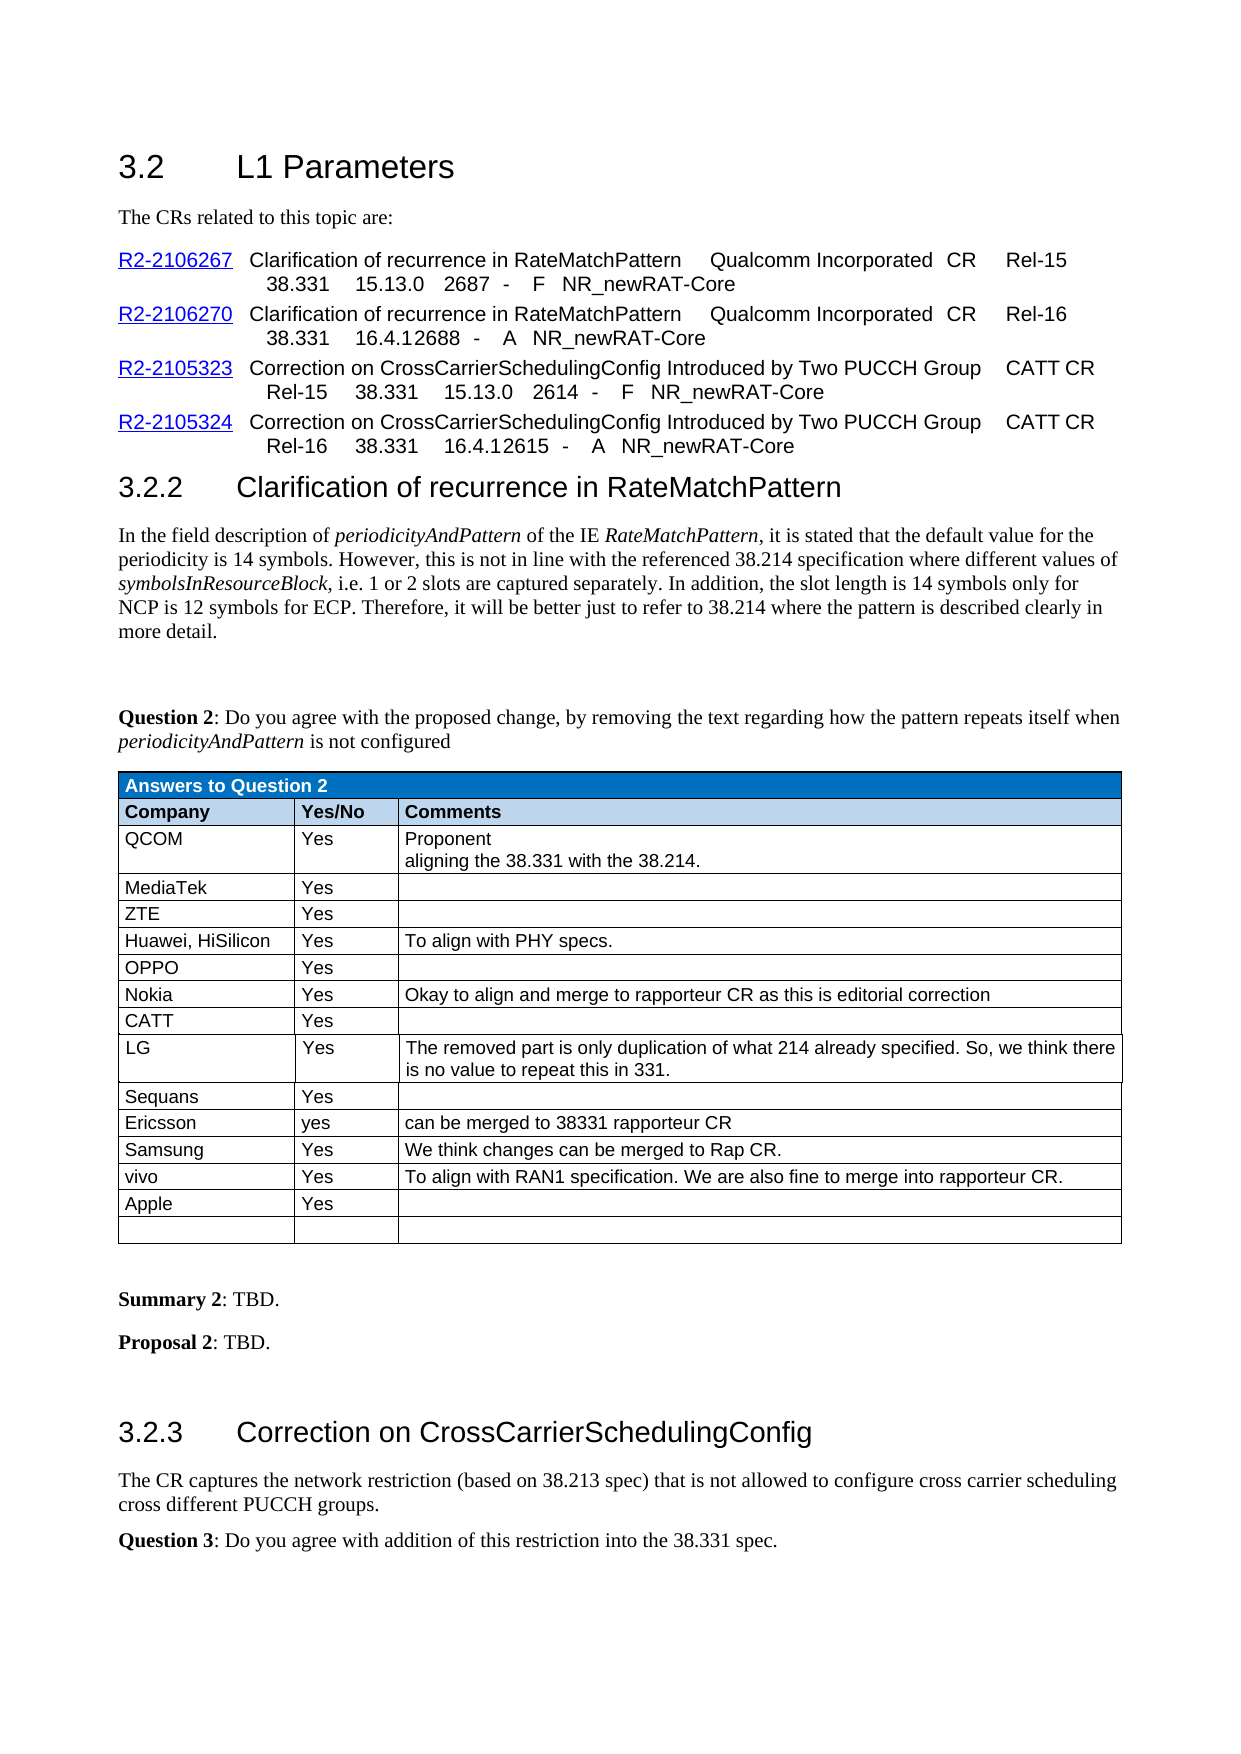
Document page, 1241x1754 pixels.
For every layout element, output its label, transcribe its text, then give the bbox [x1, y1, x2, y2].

table_cell QCOM [119, 826, 294, 873]
table_cell Yes [295, 1190, 398, 1216]
text Question 2: Do you agree with the proposed change, by removing the text regarding how the pattern repeats itself when periodicityAndPattern is not configured [118, 704, 1122, 753]
table_cell Proponent aligning the 38.331 with the 38.214. [399, 826, 1121, 873]
table_cell We think changes can be merged to Rap CR. [399, 1137, 1121, 1163]
table_cell [399, 1008, 1121, 1034]
table_cell Yes [295, 826, 398, 873]
text In the field description of periodicityAndPattern of the IE RateMatchPattern, it is stated that the default value for the periodicity is 14 symbols. However, this is not in line with the referenced 38.214 specification where different values of symbolsInResourceBlock, i.e. 1 or 2 slots are captured separately. In addition, the slot length is 14 symbols only for NCP is 12 symbols for ECP. Therefore, it will be better just to refer to 38.214 where the pattern is described clearly in more detail. [118, 523, 1122, 643]
table_cell [295, 1217, 398, 1243]
table_cell vivo [119, 1164, 294, 1189]
title R2-2105323 Correction on CrossCarrierSchedulingConfig Introduced by Two PUCCH Group CATT CR Rel-15 38.331 15.13.0 2614 - F NR_newRAT-Core [118, 356, 1122, 404]
table_cell Yes/No [295, 799, 398, 825]
table_cell [399, 874, 1121, 900]
text Proposal 2: TBD. [118, 1329, 1122, 1354]
table_cell The removed part is only duplication of what 214 already specified. So, we think there is no value to repeat this in 331. [400, 1035, 1122, 1082]
table_cell Yes [295, 981, 398, 1007]
table_cell LG [119, 1035, 295, 1082]
table_cell Okay to align and merge to rapporteur CR as this is editorial correction [399, 981, 1121, 1007]
table_cell Yes [295, 874, 398, 900]
table_cell [399, 955, 1121, 980]
table_cell MediaTek [119, 874, 294, 900]
table_cell [399, 1190, 1121, 1216]
table_cell To align with PHY specs. [399, 928, 1121, 954]
subtitle 3.2.2 Clarification of recurrence in RateMatchPattern [118, 470, 1122, 504]
table_cell Company [119, 799, 294, 825]
table_cell [119, 1217, 294, 1243]
table_cell Yes [295, 928, 398, 954]
table_cell OPPO [119, 955, 294, 980]
table_cell Sequans [119, 1083, 294, 1109]
table_cell [399, 1083, 1121, 1109]
title R2-2106270 Clarification of recurrence in RateMatchPattern Qualcomm Incorporated CR Rel-16 38.331 16.4.1 2688 - A NR_newRAT-Core [118, 302, 1122, 349]
table_cell Yes [295, 901, 398, 927]
table_cell yes [295, 1110, 398, 1136]
table_cell Yes [295, 1008, 398, 1034]
table_cell Yes [295, 955, 398, 980]
title R2-2105324 Correction on CrossCarrierSchedulingConfig Introduced by Two PUCCH Group CATT CR Rel-16 38.331 16.4.1 2615 - A NR_newRAT-Core [118, 410, 1122, 458]
text The CRs related to this topic are: [118, 205, 1122, 229]
table_cell Yes [296, 1035, 399, 1082]
title R2-2106267 Clarification of recurrence in RateMatchPattern Qualcomm Incorporated CR Rel-15 38.331 15.13.0 2687 - F NR_newRAT-Core [118, 247, 1122, 295]
table_cell Yes [295, 1137, 398, 1163]
table_cell [399, 1217, 1121, 1243]
table_cell Ericsson [119, 1110, 294, 1136]
table_cell Yes [295, 1164, 398, 1189]
table_cell Yes [295, 1083, 398, 1109]
table_header Answers to Question 2 [119, 773, 1121, 798]
table_cell [399, 901, 1121, 927]
table_cell CATT [119, 1008, 294, 1034]
table_cell Samsung [119, 1137, 294, 1163]
table_cell ZTE [119, 901, 294, 927]
table_cell Comments [399, 799, 1121, 825]
text Summary 2: TBD. [118, 1287, 1122, 1311]
text The CR captures the network restriction (based on 38.213 spec) that is not allowed to configure cross carrier scheduling cross different PUCCH groups. [118, 1467, 1122, 1516]
text Question 3: Do you agree with addition of this restriction into the 38.331 spec. [118, 1528, 1122, 1552]
table_cell Apple [119, 1190, 294, 1216]
table_cell Nokia [119, 981, 294, 1007]
subtitle 3.2 L1 Parameters [118, 147, 1122, 186]
table_cell Huawei, HiSilicon [119, 928, 294, 954]
table_cell To align with RAN1 specification. We are also fine to merge into rapporteur CR. [399, 1164, 1121, 1189]
subtitle 3.2.3 Correction on CrossCarrierSchedulingConfig [118, 1415, 1122, 1449]
table_cell can be merged to 38331 rapporteur CR [399, 1110, 1121, 1136]
